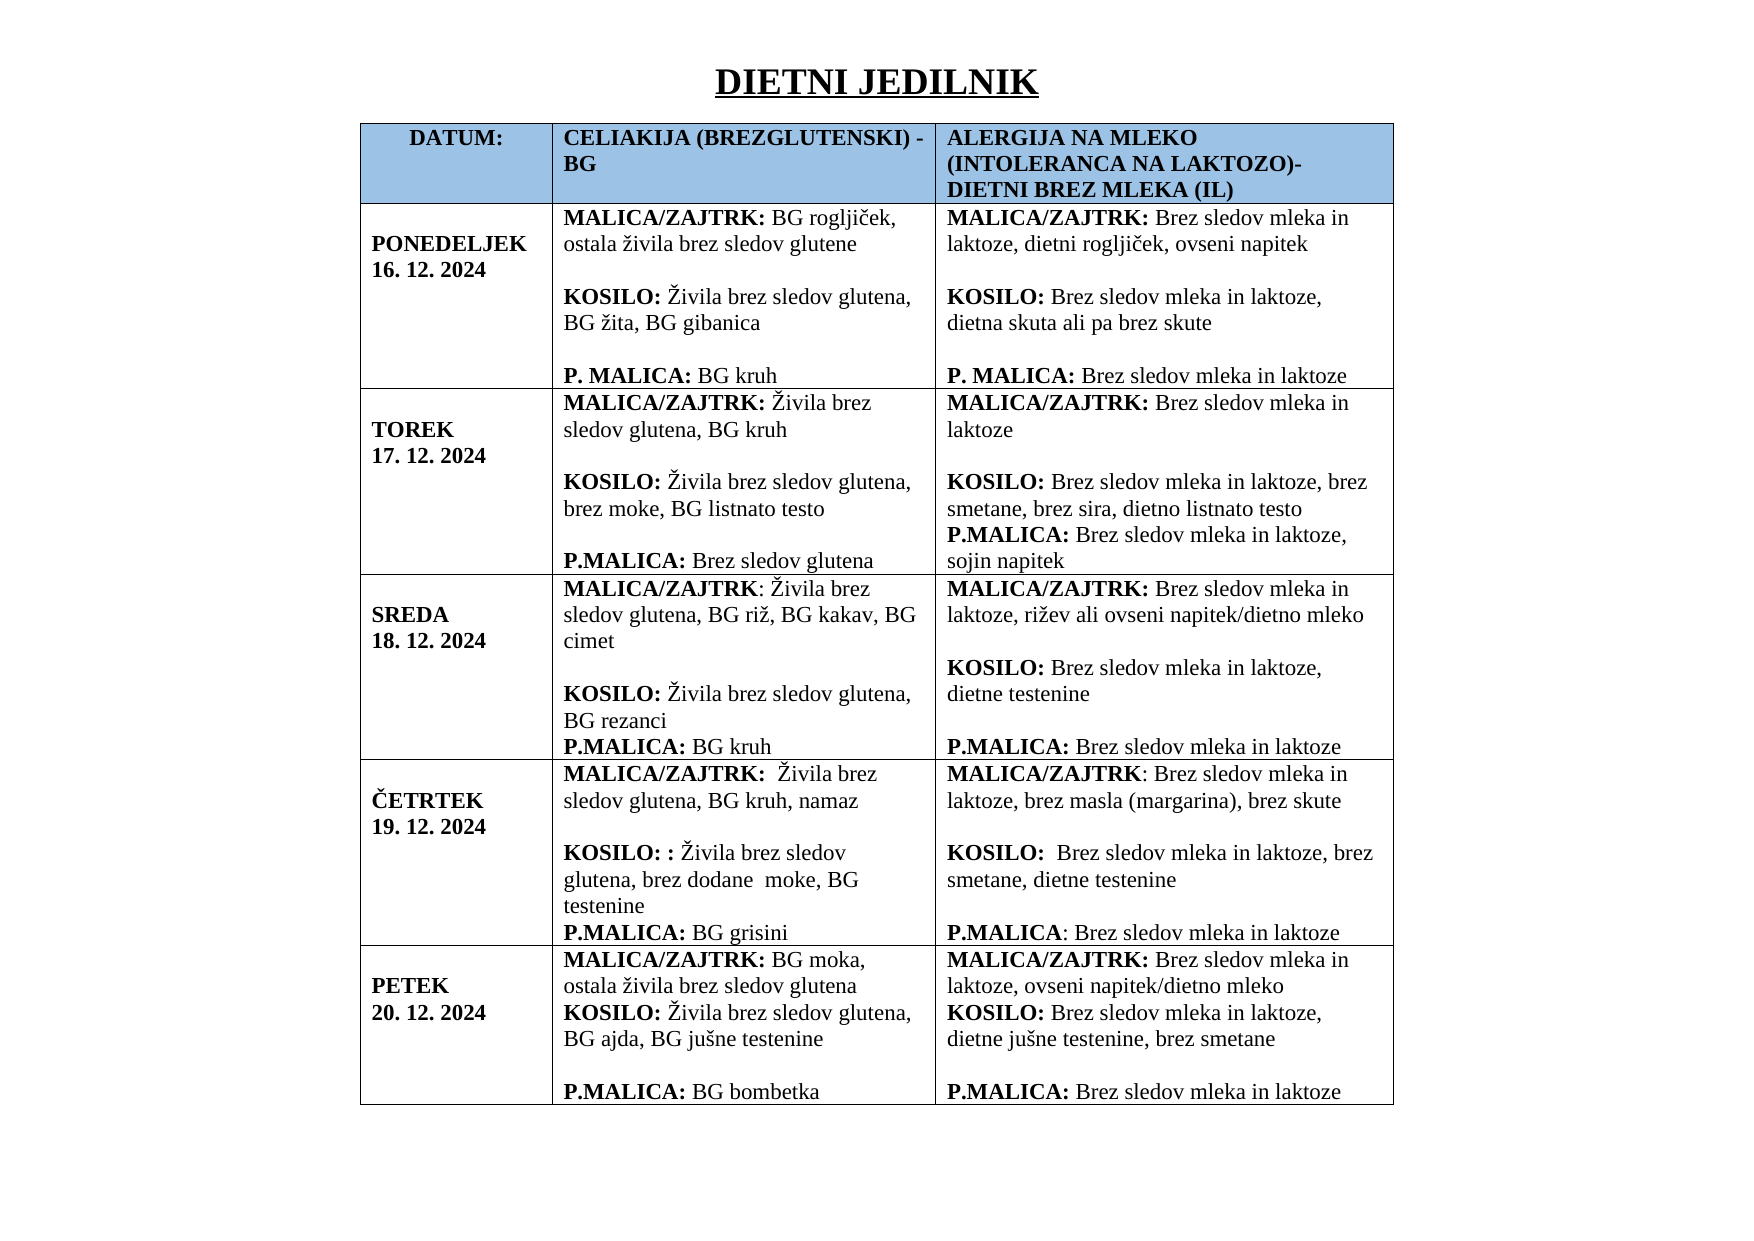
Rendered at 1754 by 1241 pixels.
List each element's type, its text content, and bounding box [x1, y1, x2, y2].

table_cell SREDA 18. 12. 2024 [361, 575, 552, 759]
table_cell MALICA/ZAJTRK: Brez sledov mleka in laktoze KOSILO: Brez sledov mleka in laktoze, brez smetane, brez sira, dietno listnato testo P.MALICA: Brez sledov mleka in laktoze, sojin napitek [936, 389, 1393, 574]
table_cell PETEK 20. 12. 2024 [361, 946, 552, 1104]
table_cell ČETRTEK 19. 12. 2024 [361, 760, 552, 945]
table_header ALERGIJA NA MLEKO (INTOLERANCA NA LAKTOZO)- DIETNI BREZ MLEKA (IL) [936, 124, 1393, 203]
table_cell MALICA/ZAJTRK: Brez sledov mleka in laktoze, rižev ali ovseni napitek/dietno mleko KOSILO: Brez sledov mleka in laktoze, dietne testenine P.MALICA: Brez sledov mleka in laktoze [936, 575, 1393, 759]
table_cell MALICA/ZAJTRK: BG moka, ostala živila brez sledov glutena KOSILO: Živila brez sledov glutena, BG ajda, BG jušne testenine P.MALICA: BG bombetka [553, 946, 935, 1104]
table_header DATUM: [361, 124, 552, 203]
text DIETNI JEDILNIK [148, 59, 1606, 102]
table_cell MALICA/ZAJTRK: Brez sledov mleka in laktoze, dietni rogljiček, ovseni napitek KOSILO: Brez sledov mleka in laktoze, dietna skuta ali pa brez skute P. MALICA: Brez sledov mleka in laktoze [936, 204, 1393, 388]
table_cell MALICA/ZAJTRK: Živila brez sledov glutena, BG riž, BG kakav, BG cimet KOSILO: Živila brez sledov glutena, BG rezanci P.MALICA: BG kruh [553, 575, 935, 759]
table_cell PONEDELJEK 16. 12. 2024 [361, 204, 552, 388]
table_cell MALICA/ZAJTRK: Živila brez sledov glutena, BG kruh, namaz KOSILO: : Živila brez sledov glutena, brez dodane moke, BG testenine P.MALICA: BG grisini [553, 760, 935, 945]
table_header CELIAKIJA (BREZGLUTENSKI) - BG [553, 124, 935, 203]
table_cell MALICA/ZAJTRK: Brez sledov mleka in laktoze, ovseni napitek/dietno mleko KOSILO: Brez sledov mleka in laktoze, dietne jušne testenine, brez smetane P.MALICA: Brez sledov mleka in laktoze [936, 946, 1393, 1104]
table_cell MALICA/ZAJTRK: Brez sledov mleka in laktoze, brez masla (margarina), brez skute KOSILO: Brez sledov mleka in laktoze, brez smetane, dietne testenine P.MALICA: Brez sledov mleka in laktoze [936, 760, 1393, 945]
table_cell MALICA/ZAJTRK: BG rogljiček, ostala živila brez sledov glutene KOSILO: Živila brez sledov glutena, BG žita, BG gibanica P. MALICA: BG kruh [553, 204, 935, 388]
table_cell TOREK 17. 12. 2024 [361, 389, 552, 574]
table_cell MALICA/ZAJTRK: Živila brez sledov glutena, BG kruh KOSILO: Živila brez sledov glutena, brez moke, BG listnato testo P.MALICA: Brez sledov glutena [553, 389, 935, 574]
